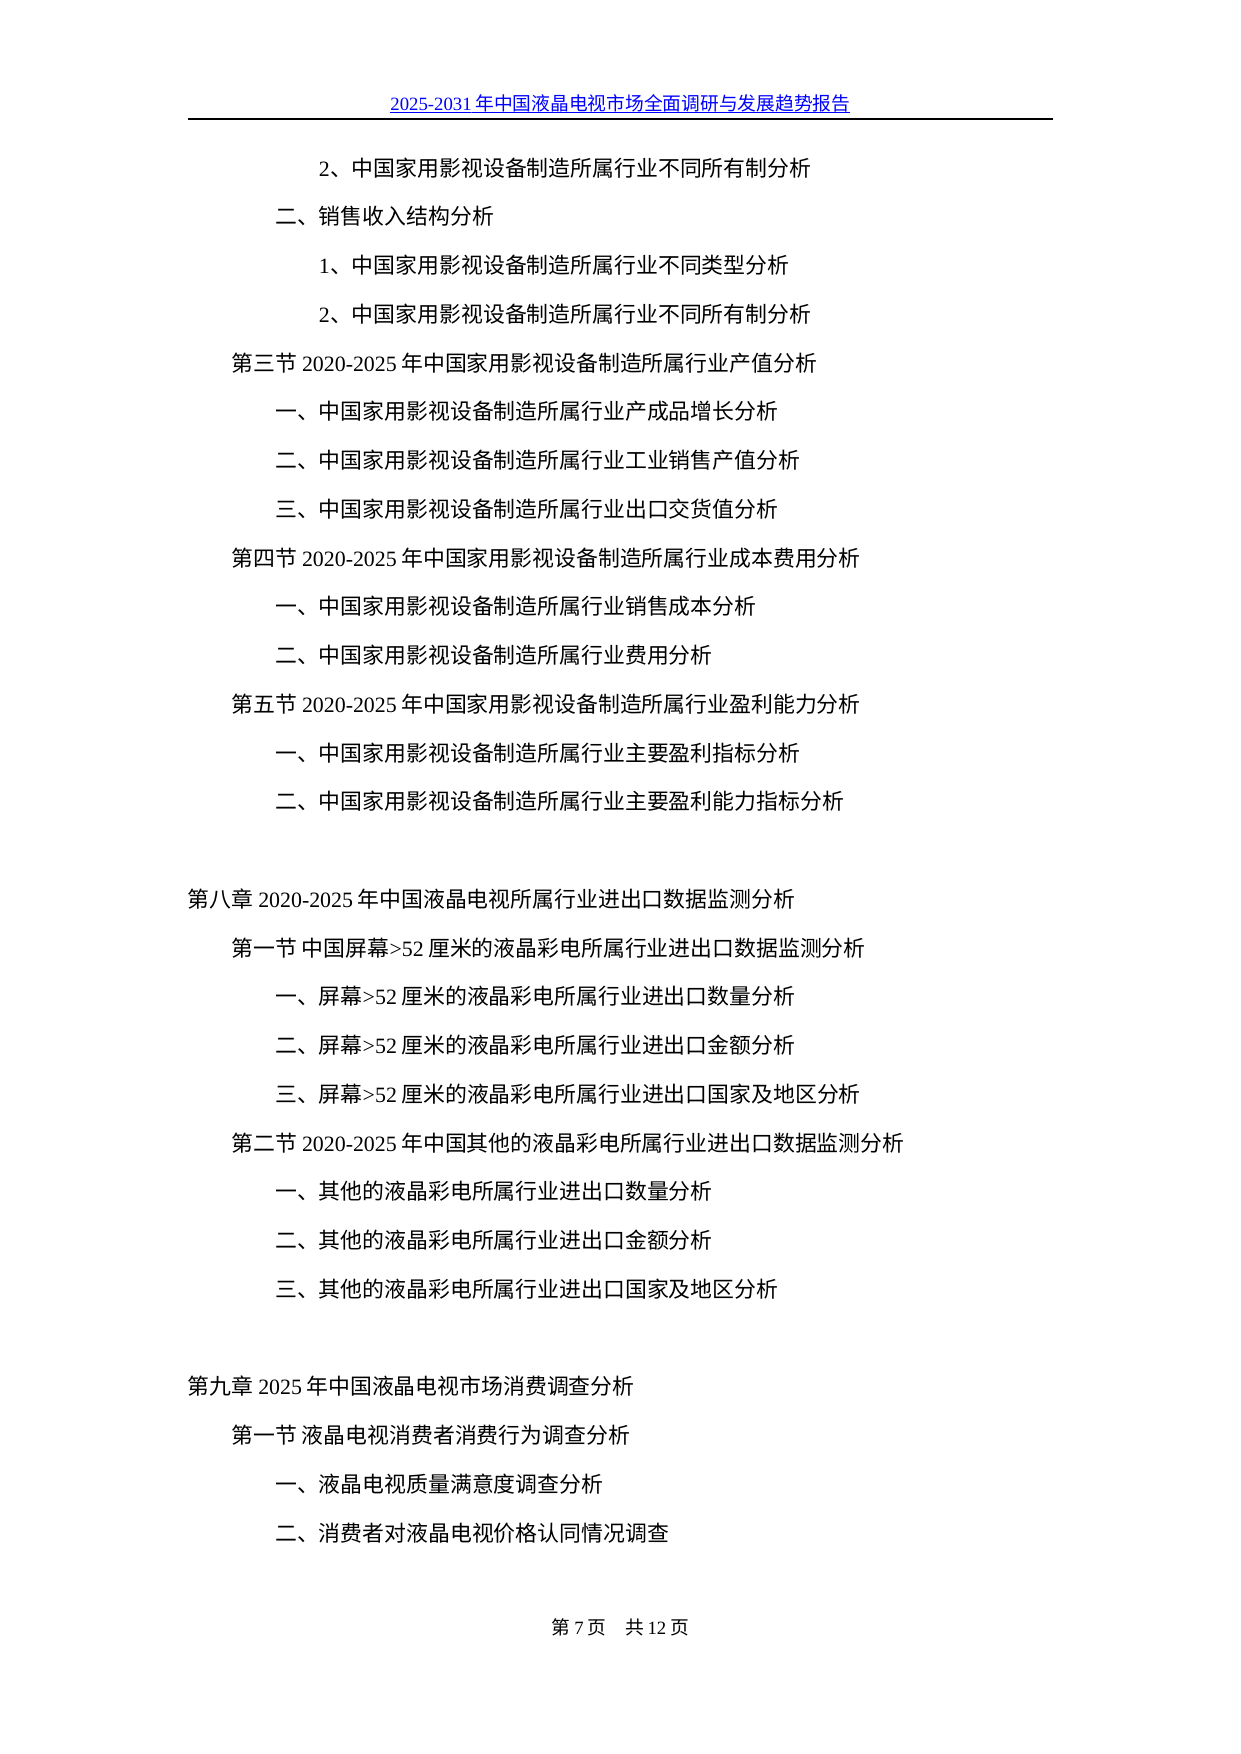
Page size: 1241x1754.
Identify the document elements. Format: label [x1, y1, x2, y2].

text [187, 150, 1053, 1548]
